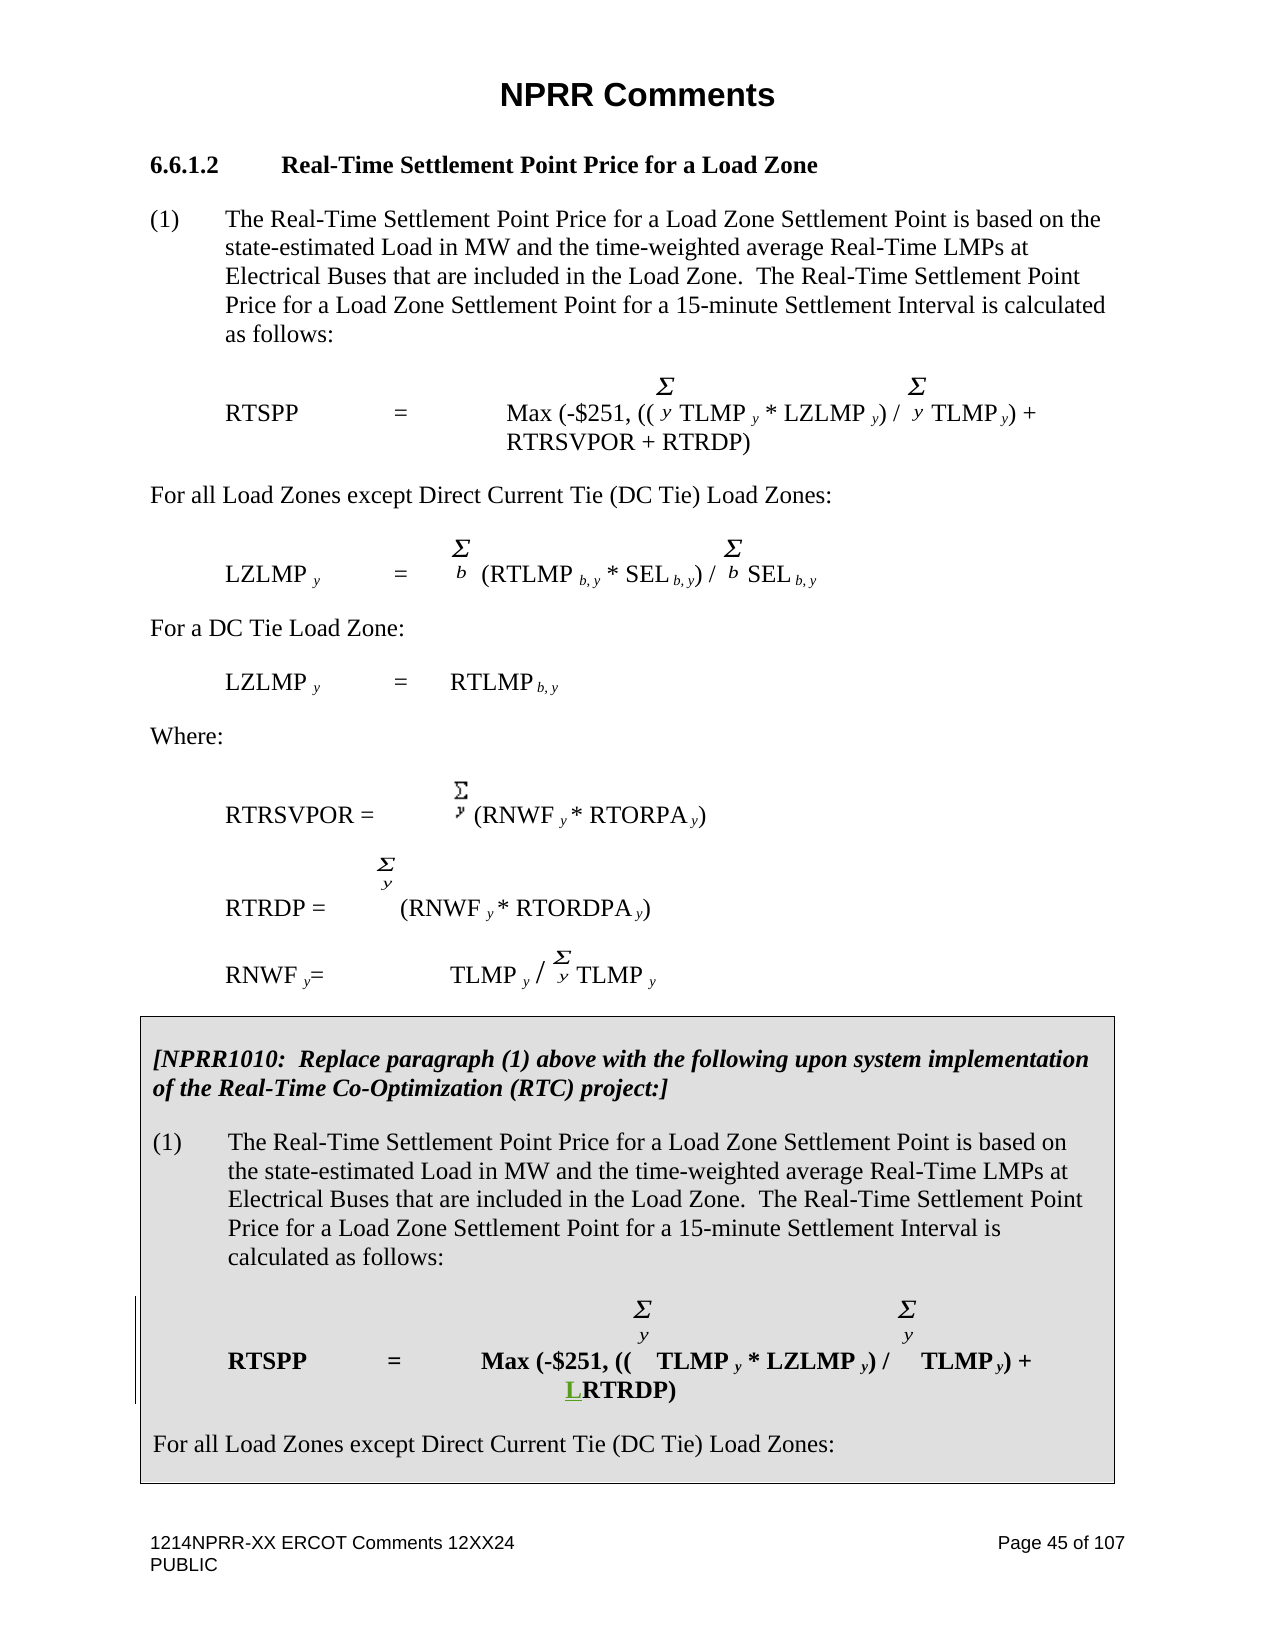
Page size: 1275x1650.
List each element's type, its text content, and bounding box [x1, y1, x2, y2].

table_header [141, 1017, 1114, 1482]
text Where: [150, 721, 1125, 749]
text LZLMP y = RTLMP b, y [225, 667, 1125, 696]
text (1) The Real-Time Settlement Point Price for a Load Zone Settlement Point is based on the state-estimated Load in MW and the time-weighted average Real-Time LMPs at Electrical Buses that are included in the Load Zone. The Real-Time Settlement Point Price for a Load Zone Settlement Point for a 15-minute Settlement Interval is calculated as follows: [150, 204, 1125, 347]
picture [450, 774, 474, 823]
text RTRSVPOR = (RNWF y * RTORPA y) [225, 774, 1125, 828]
text For a DC Tie Load Zone: [150, 613, 1125, 642]
text LZLMP y = (RTLMP b, y * SEL b, y) / SEL b, y [225, 534, 1125, 588]
text RNWF y= TLMP y / TLMP y [225, 946, 1125, 991]
text RTSPP = Max (-$251, ((TLMP y * LZLMP y) / TLMP y) + RTRSVPOR + RTRDP) [225, 372, 1125, 455]
text 6.6.1.2 Real-Time Settlement Point Price for a Load Zone [150, 150, 1125, 179]
text RTRDP = (RNWF y * RTORDPA y) [225, 853, 1125, 921]
text For all Load Zones except Direct Current Tie (DC Tie) Load Zones: [150, 480, 1125, 509]
